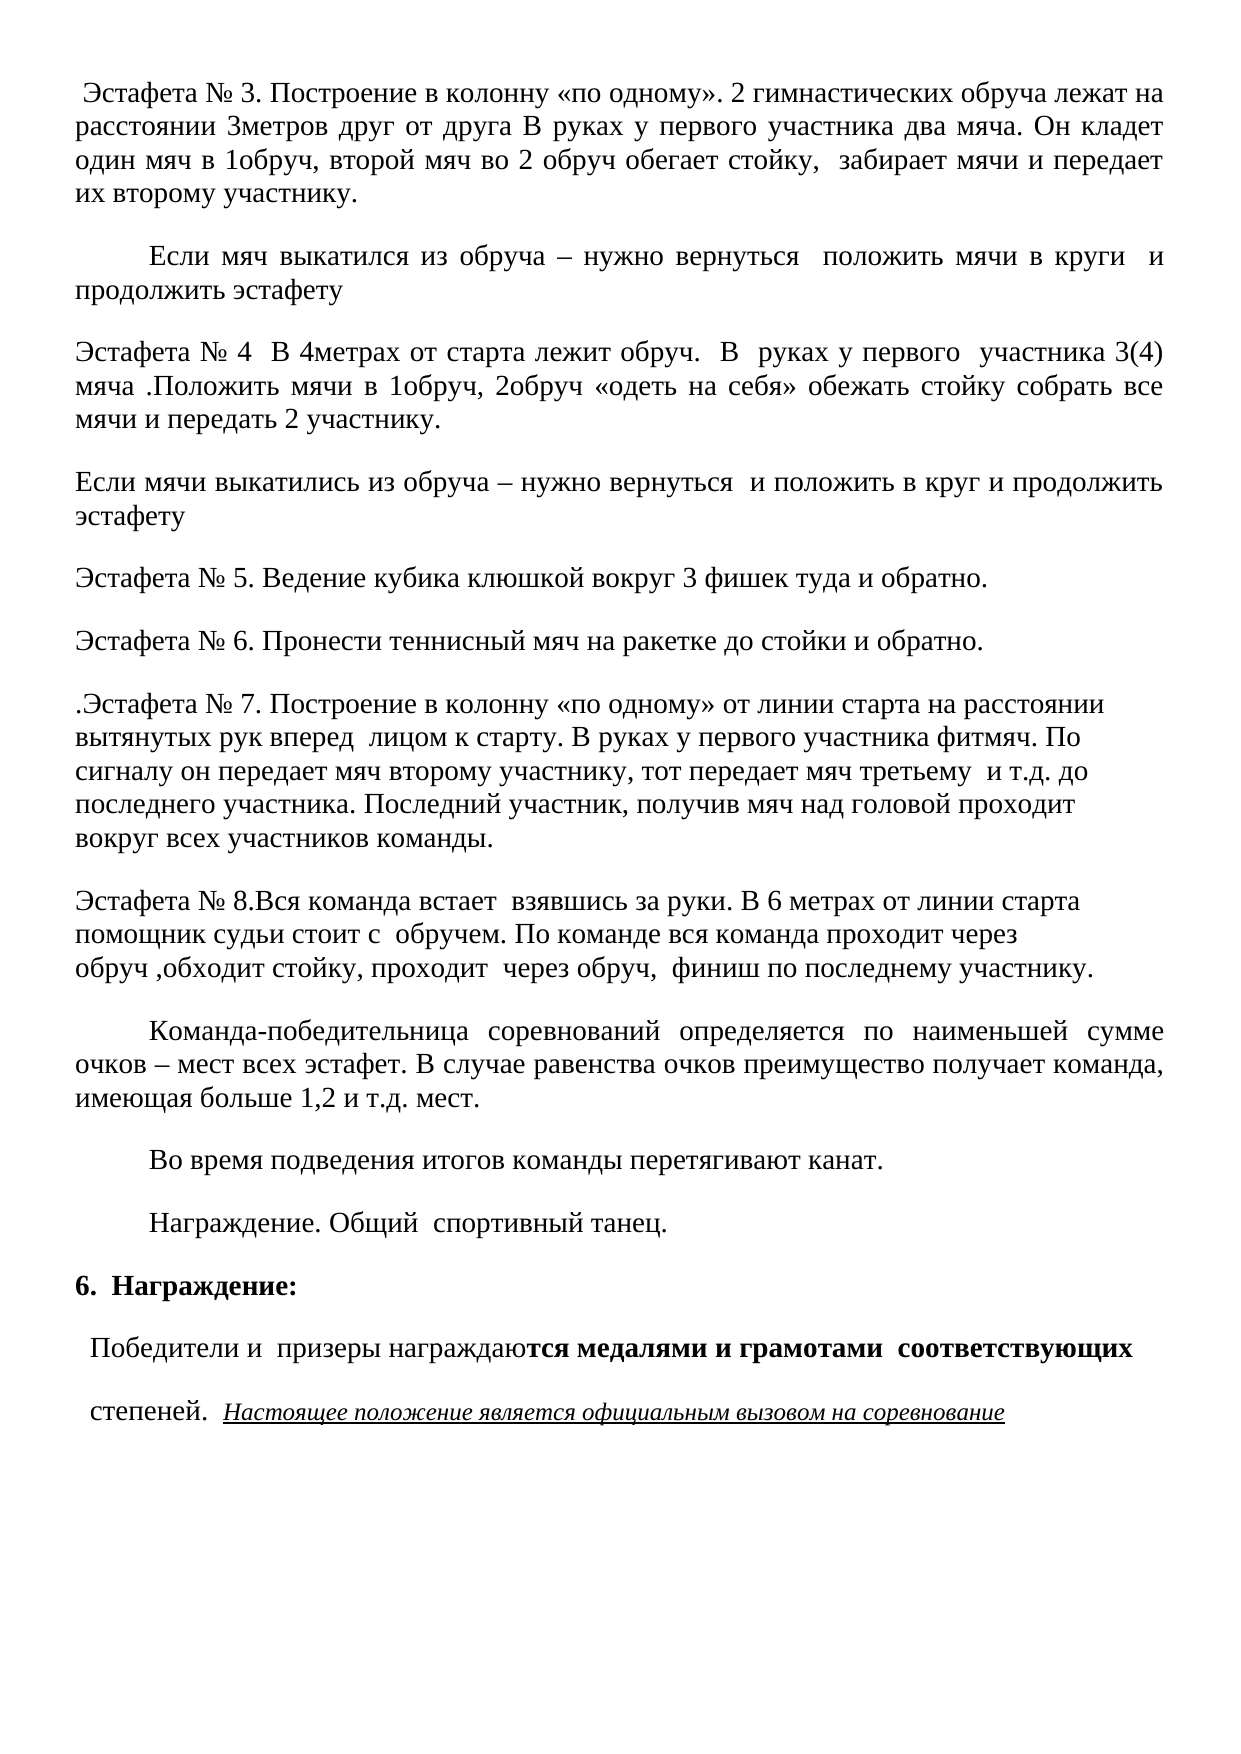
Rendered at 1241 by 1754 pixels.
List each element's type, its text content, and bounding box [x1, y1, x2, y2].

text Команда-победительница соревнований определяется по наименьшей сумме очков – мест всех эстафет. В случае равенства очков преимущество получает команда, имеющая больше 1,2 и т.д. мест. [75, 1013, 1165, 1113]
text степеней. Настоящее положение является официальным вызовом на соревнование [75, 1393, 1165, 1427]
text Награждение. Общий спортивный танец. [75, 1205, 1165, 1239]
text Эстафета № 6. Пронести теннисный мяч на ракетке до стойки и обратно. [75, 623, 1165, 657]
text Если мяч выкатился из обруча – нужно вернуться положить мячи в круги и продолжить эстафету [75, 238, 1165, 305]
text .Эстафета № 7. Построение в колонну «по одному» от линии старта на расстоянии вытянутых рук вперед лицом к старту. В руках у первого участника фитмяч. По сигналу он передает мяч второму участнику, тот передает мяч третьему и т.д. до последнего участника. Последний участник, получив мяч над головой проходит вокруг всех участников команды. [75, 686, 1165, 854]
text Если мячи выкатились из обруча – нужно вернуться и положить в круг и продолжить эстафету [75, 464, 1165, 531]
text Во время подведения итогов команды перетягивают канат. [75, 1142, 1165, 1176]
text 6. Награждение: [75, 1268, 1184, 1301]
text Эстафета № 4 В 4метрах от старта лежит обруч. В руках у первого участника 3(4) мяча .Положить мячи в 1обруч, 2обруч «одеть на себя» обежать стойку собрать все мячи и передать 2 участнику. [75, 334, 1165, 435]
text Эстафета № 5. Ведение кубика клюшкой вокруг 3 фишек туда и обратно. [75, 561, 1165, 594]
text Победители и призеры награждаются медалями и грамотами соответствующих [75, 1331, 1165, 1364]
text Эстафета № 3. Построение в колонну «по одному». 2 гимнастических обруча лежат на расстоянии 3метров друг от друга В руках у первого участника два мяча. Он кладет один мяч в 1обруч, второй мяч во 2 обруч обегает стойку, забирает мячи и передает их второму участнику. [75, 75, 1165, 209]
text Эстафета № 8.Вся команда встает взявшись за руки. В 6 метрах от линии старта помощник судьи стоит с обручем. По команде вся команда проходит через обруч ,обходит стойку, проходит через обруч, финиш по последнему участнику. [75, 883, 1165, 983]
